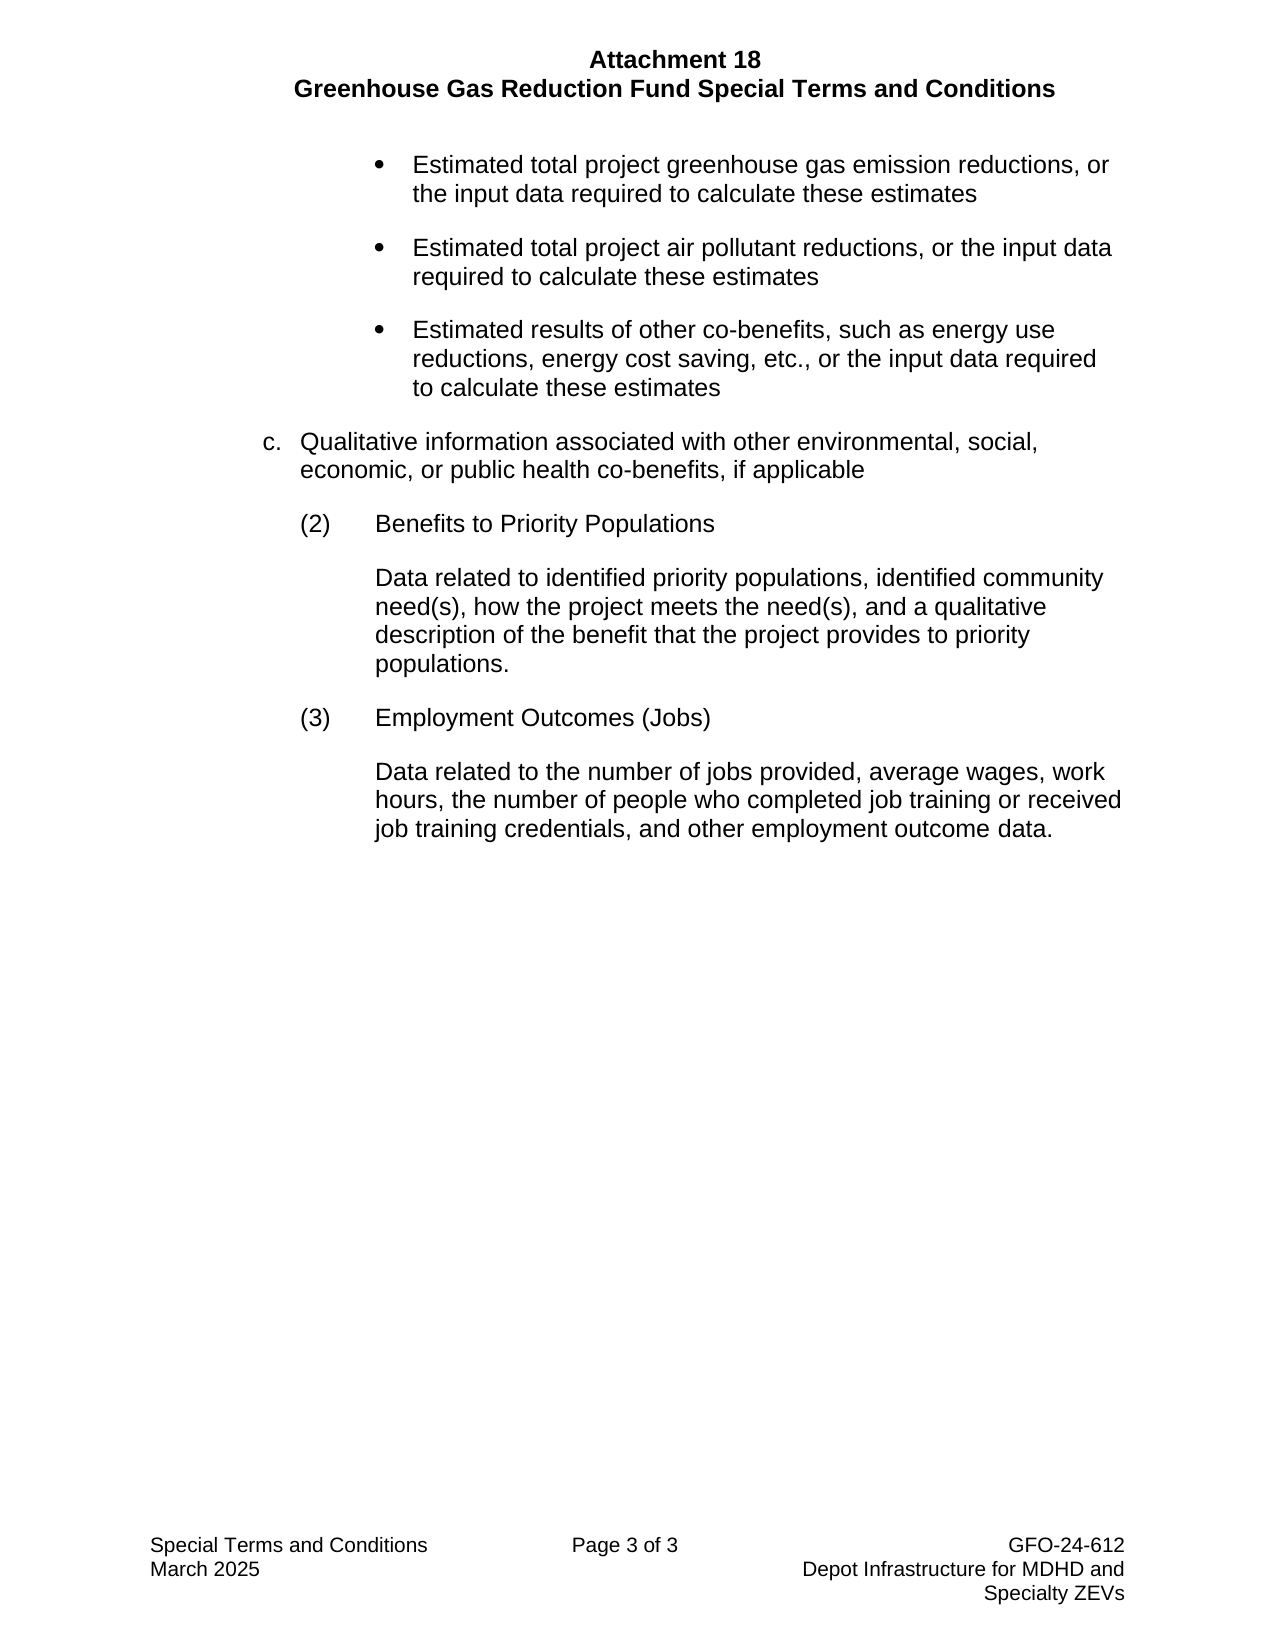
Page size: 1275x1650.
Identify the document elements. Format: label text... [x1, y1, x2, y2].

list Estimated total project air pollutant reductions, or the input data required to calculate these estimates [375, 233, 1125, 290]
list Estimated total project greenhouse gas emission reductions, or the input data required to calculate these estimates [375, 150, 1125, 208]
subtitle Employment Outcomes (Jobs) [300, 703, 1125, 732]
subtitle Benefits to Priority Populations [300, 509, 1125, 538]
text Data related to the number of jobs provided, average wages, work hours, the number of people who completed job training or received job training credentials, and other employment outcome data. [375, 757, 1125, 843]
list Estimated results of other co-benefits, such as energy use reductions, energy cost saving, etc., or the input data required to calculate these estimates [375, 315, 1125, 402]
text Data related to identified priority populations, identified community need(s), how the project meets the need(s), and a qualitative description of the benefit that the project provides to priority populations. [375, 563, 1125, 678]
list Qualitative information associated with other environmental, social, economic, or public health co-benefits, if applicable [262, 427, 1125, 484]
